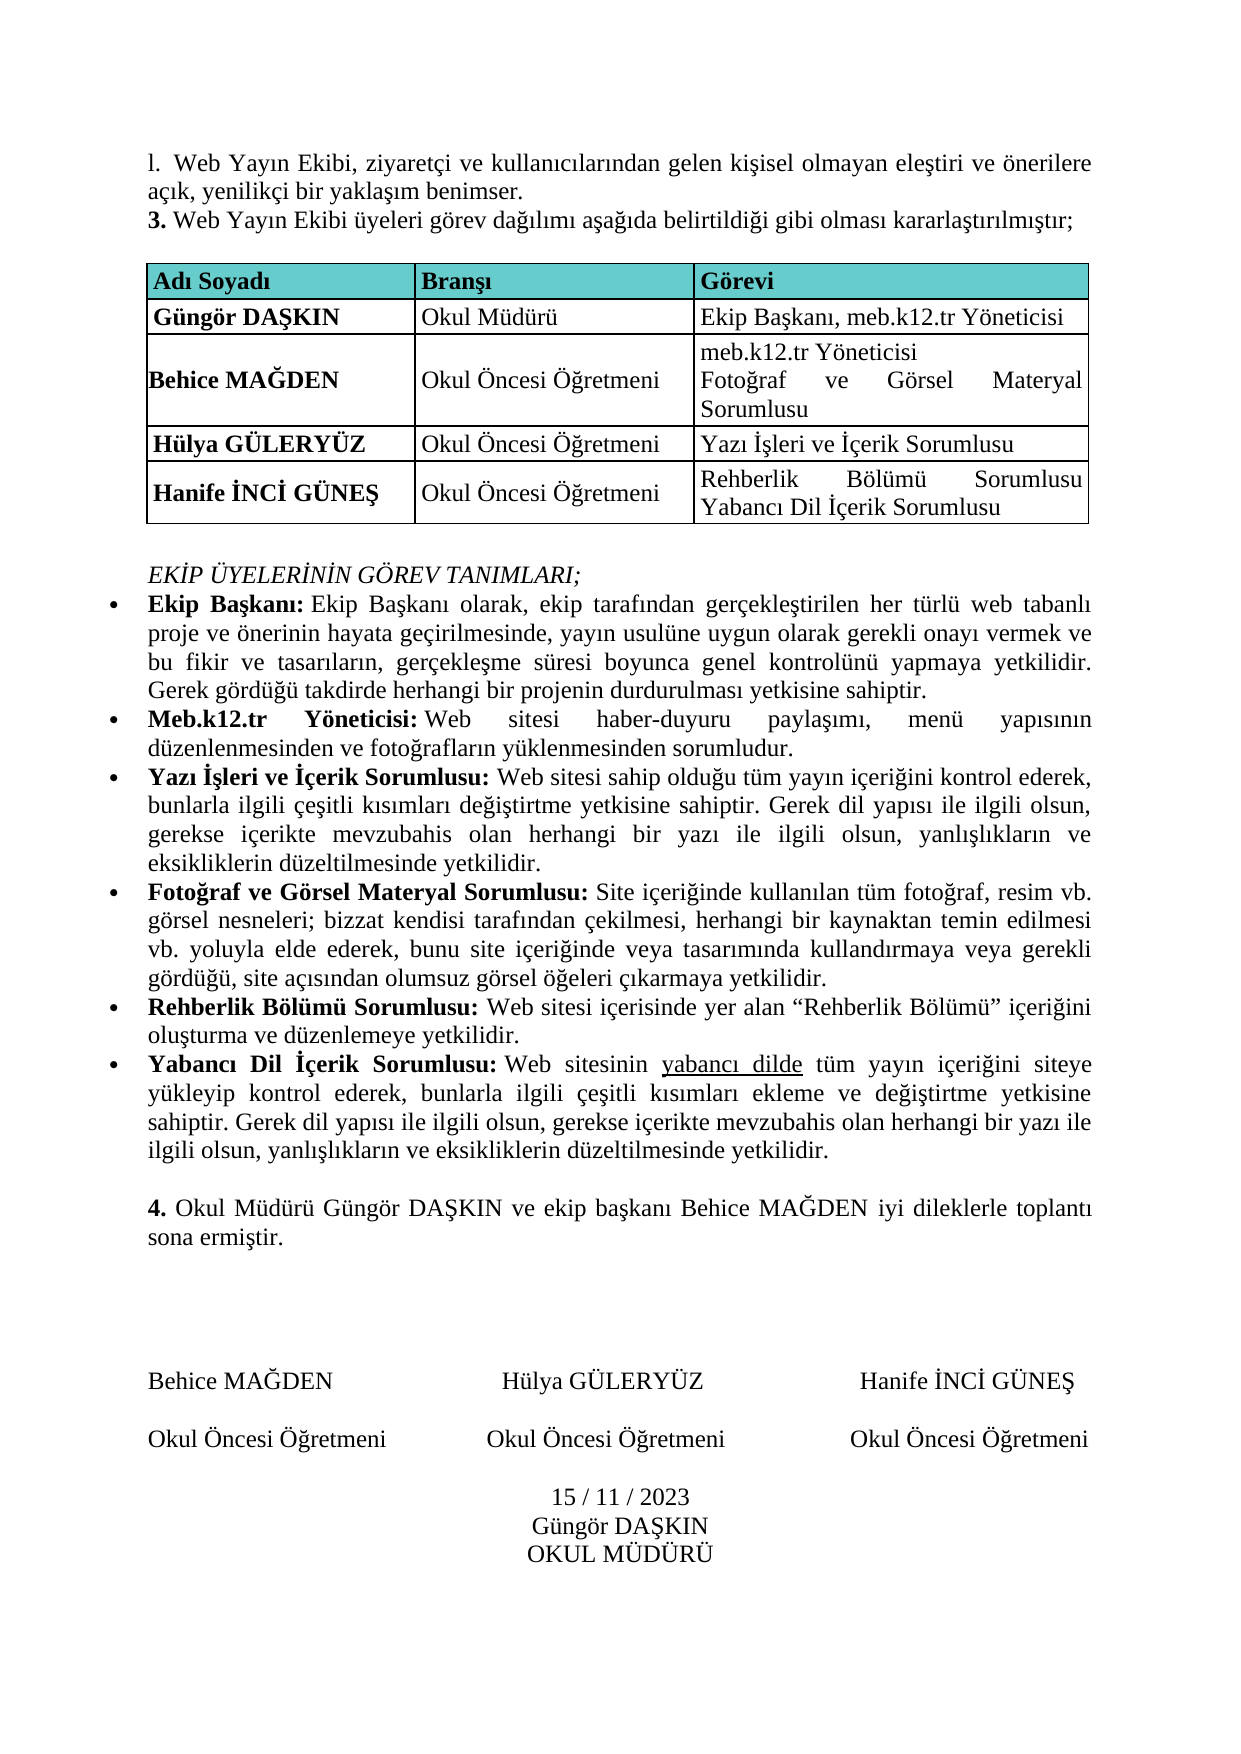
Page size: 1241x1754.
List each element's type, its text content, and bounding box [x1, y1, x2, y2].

table_cell Ekip Başkanı, meb.k12.tr Yöneticisi [695, 300, 1088, 333]
list Meb.k12.tr Yöneticisi: Web sitesi haber-duyuru paylaşımı, menü yapısının düzenlenmesinden ve fotoğrafların yüklenmesinden sorumludur. [110, 704, 1093, 762]
table_cell Behice MAĞDEN [148, 335, 414, 425]
text OKUL MÜDÜRÜ [148, 1539, 1093, 1568]
text 15 / 11 / 2023 [148, 1482, 1093, 1511]
text 3. Web Yayın Ekibi üyeleri görev dağılımı aşağıda belirtildiği gibi olması kararlaştırılmıştır; [148, 205, 1093, 234]
table_cell meb.k12.tr Yöneticisi Fotoğraf ve Görsel Materyal Sorumlusu [695, 335, 1088, 425]
table_header Adı Soyadı [148, 264, 414, 298]
list Rehberlik Bölümü Sorumlusu: Web sitesi içerisinde yer alan “Rehberlik Bölümü” içeriğini oluşturma ve düzenlemeye yetkilidir. [110, 992, 1093, 1049]
list Fotoğraf ve Görsel Materyal Sorumlusu: Site içeriğinde kullanılan tüm fotoğraf, resim vb. görsel nesneleri; bizzat kendisi tarafından çekilmesi, herhangi bir kaynaktan temin edilmesi vb. yoluyla elde ederek, bunu site içeriğinde veya tasarımında kullandırmaya veya gerekli gördüğü, site açısından olumsuz görsel öğeleri çıkarmaya yetkilidir. [110, 877, 1093, 992]
text Okul Öncesi Öğretmeni Okul Öncesi Öğretmeni Okul Öncesi Öğretmeni [148, 1424, 1093, 1453]
text Güngör DAŞKIN [148, 1511, 1093, 1539]
table_cell Hanife İNCİ GÜNEŞ [148, 462, 414, 523]
text 4. Okul Müdürü Güngör DAŞKIN ve ekip başkanı Behice MAĞDEN iyi dileklerle toplantı sona ermiştir. [148, 1193, 1093, 1250]
table_cell Okul Öncesi Öğretmeni [416, 427, 693, 460]
table_cell Okul Öncesi Öğretmeni [416, 335, 693, 425]
list Ekip Başkanı: Ekip Başkanı olarak, ekip tarafından gerçekleştirilen her türlü web tabanlı proje ve önerinin hayata geçirilmesinde, yayın usulüne uygun olarak gerekli onayı vermek ve bu fikir ve tasarıların, gerçekleşme süresi boyunca genel kontrolünü yapmaya yetkilidir. Gerek gördüğü takdirde herhangi bir projenin durdurulması yetkisine sahiptir. [110, 589, 1093, 704]
table_cell Yazı İşleri ve İçerik Sorumlusu [695, 427, 1088, 460]
text l. Web Yayın Ekibi, ziyaretçi ve kullanıcılarından gelen kişisel olmayan eleştiri ve önerilere açık, yenilikçi bir yaklaşım benimser. [148, 148, 1093, 205]
table_header Branşı [416, 264, 693, 298]
text Behice MAĞDEN Hülya GÜLERYÜZ Hanife İNCİ GÜNEŞ [148, 1366, 1093, 1395]
table_cell Hülya GÜLERYÜZ [148, 427, 414, 460]
list Yabancı Dil İçerik Sorumlusu: Web sitesinin yabancı dilde tüm yayın içeriğini siteye yükleyip kontrol ederek, bunlarla ilgili çeşitli kısımları ekleme ve değiştirtme yetkisine sahiptir. Gerek dil yapısı ile ilgili olsun, gerekse içerikte mevzubahis olan herhangi bir yazı ile ilgili olsun, yanlışlıkların ve eksikliklerin düzeltilmesinde yetkilidir. [110, 1049, 1093, 1164]
list Yazı İşleri ve İçerik Sorumlusu: Web sitesi sahip olduğu tüm yayın içeriğini kontrol ederek, bunlarla ilgili çeşitli kısımları değiştirtme yetkisine sahiptir. Gerek dil yapısı ile ilgili olsun, gerekse içerikte mevzubahis olan herhangi bir yazı ile ilgili olsun, yanlışlıkların ve eksikliklerin düzeltilmesinde yetkilidir. [110, 762, 1093, 877]
table_header Görevi [695, 264, 1088, 298]
text EKİP ÜYELERİNİN GÖREV TANIMLARI; [148, 560, 1093, 589]
table_cell Okul Müdürü [416, 300, 693, 333]
table_cell Güngör DAŞKIN [148, 300, 414, 333]
table_cell Okul Öncesi Öğretmeni [416, 462, 693, 523]
table_cell Rehberlik Bölümü Sorumlusu Yabancı Dil İçerik Sorumlusu [695, 462, 1088, 523]
